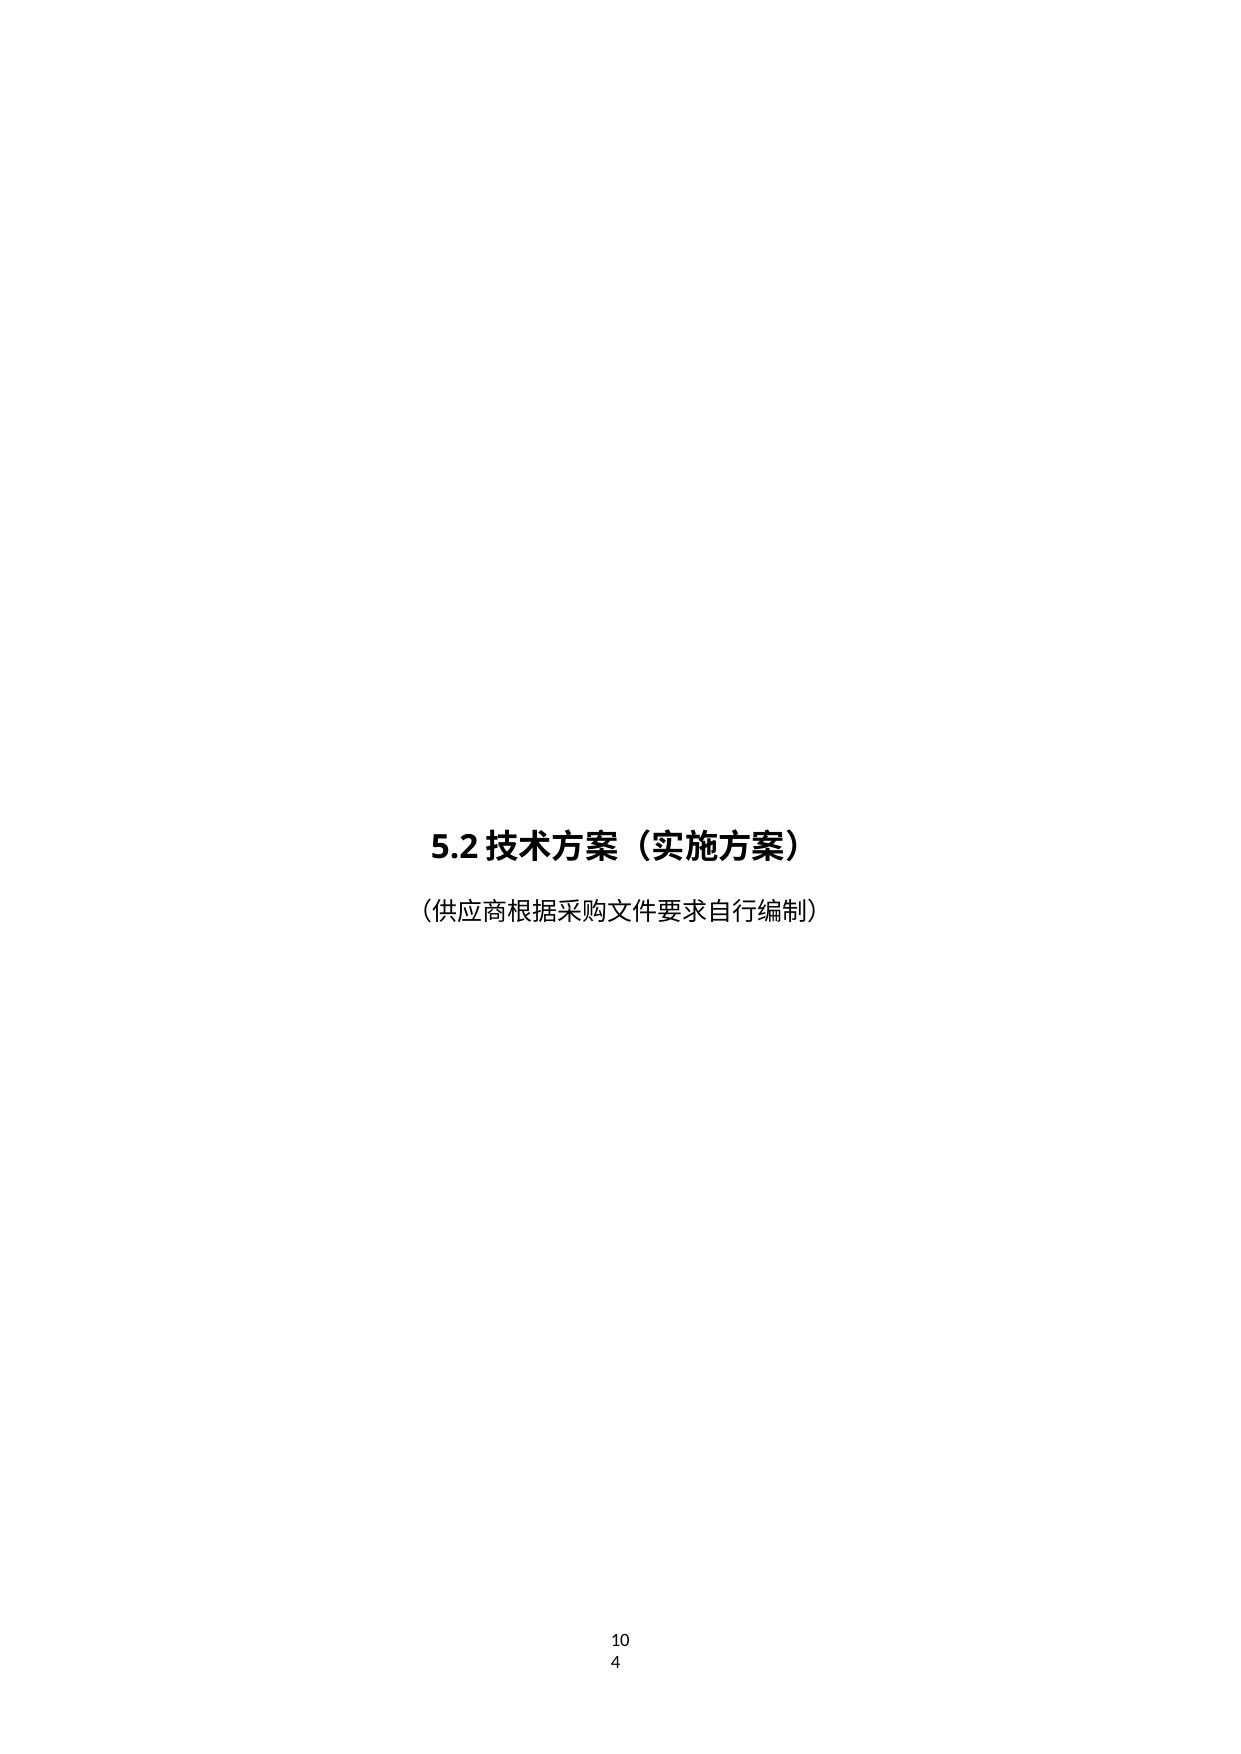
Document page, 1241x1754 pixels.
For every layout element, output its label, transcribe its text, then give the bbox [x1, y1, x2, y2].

text 5.2技术方案（实施方案） [112, 812, 1128, 877]
text （供应商根据采购文件要求自行编制） [112, 877, 1128, 942]
